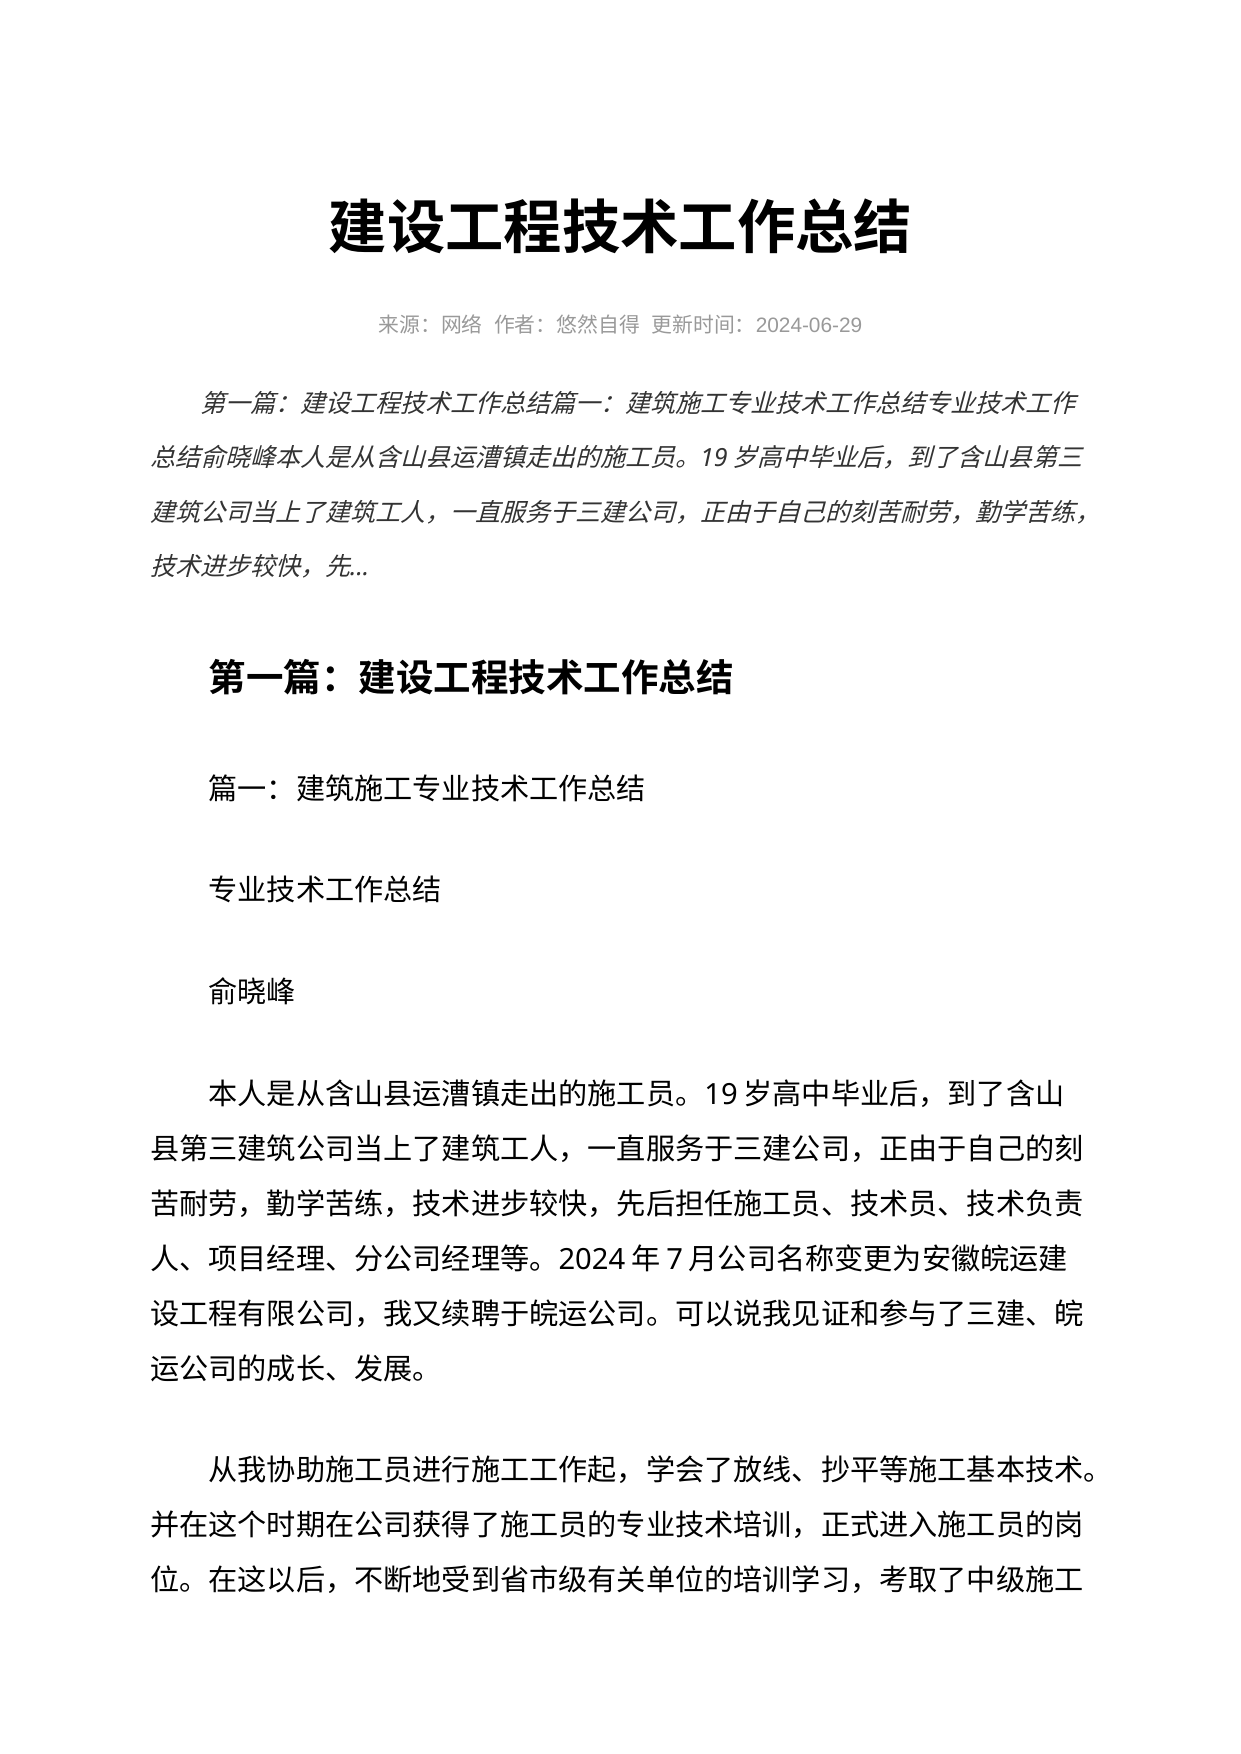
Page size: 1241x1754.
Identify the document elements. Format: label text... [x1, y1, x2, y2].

text 俞晓峰 [150, 969, 1090, 1011]
text 第一篇：建设工程技术工作总结篇一：建筑施工专业技术工作总结专业技术工作总结俞晓峰本人是从含山县运漕镇走出的施工员。19岁高中毕业后，到了含山县第三建筑公司当上了建筑工人，一直服务于三建公司，正由于自己的刻苦耐劳，勤学苦练，技术进步较快，先... [150, 383, 1090, 583]
text 第一篇：建设工程技术工作总结 [150, 648, 1090, 702]
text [150, 1447, 1090, 1599]
text 专业技术工作总结 [150, 867, 1090, 909]
text 来源：网络 作者：悠然自得 更新时间：2024-06-29 [150, 313, 1090, 337]
subtitle 建设工程技术工作总结 [150, 181, 1090, 266]
text 本人是从含山县运漕镇走出的施工员。19岁高中毕业后，到了含山县第三建筑公司当上了建筑工人，一直服务于三建公司，正由于自己的刻苦耐劳，勤学苦练，技术进步较快，先后担任施工员、技术员、技术负责人、项目经理、分公司经理等。2024年7月公司名称变更为安徽皖运建设工程有限公司，我又续聘于皖运公司。可以说我见证和参与了三建、皖运公司的成长、发展。 [150, 1071, 1090, 1387]
text 篇一：建筑施工专业技术工作总结 [150, 765, 1090, 807]
